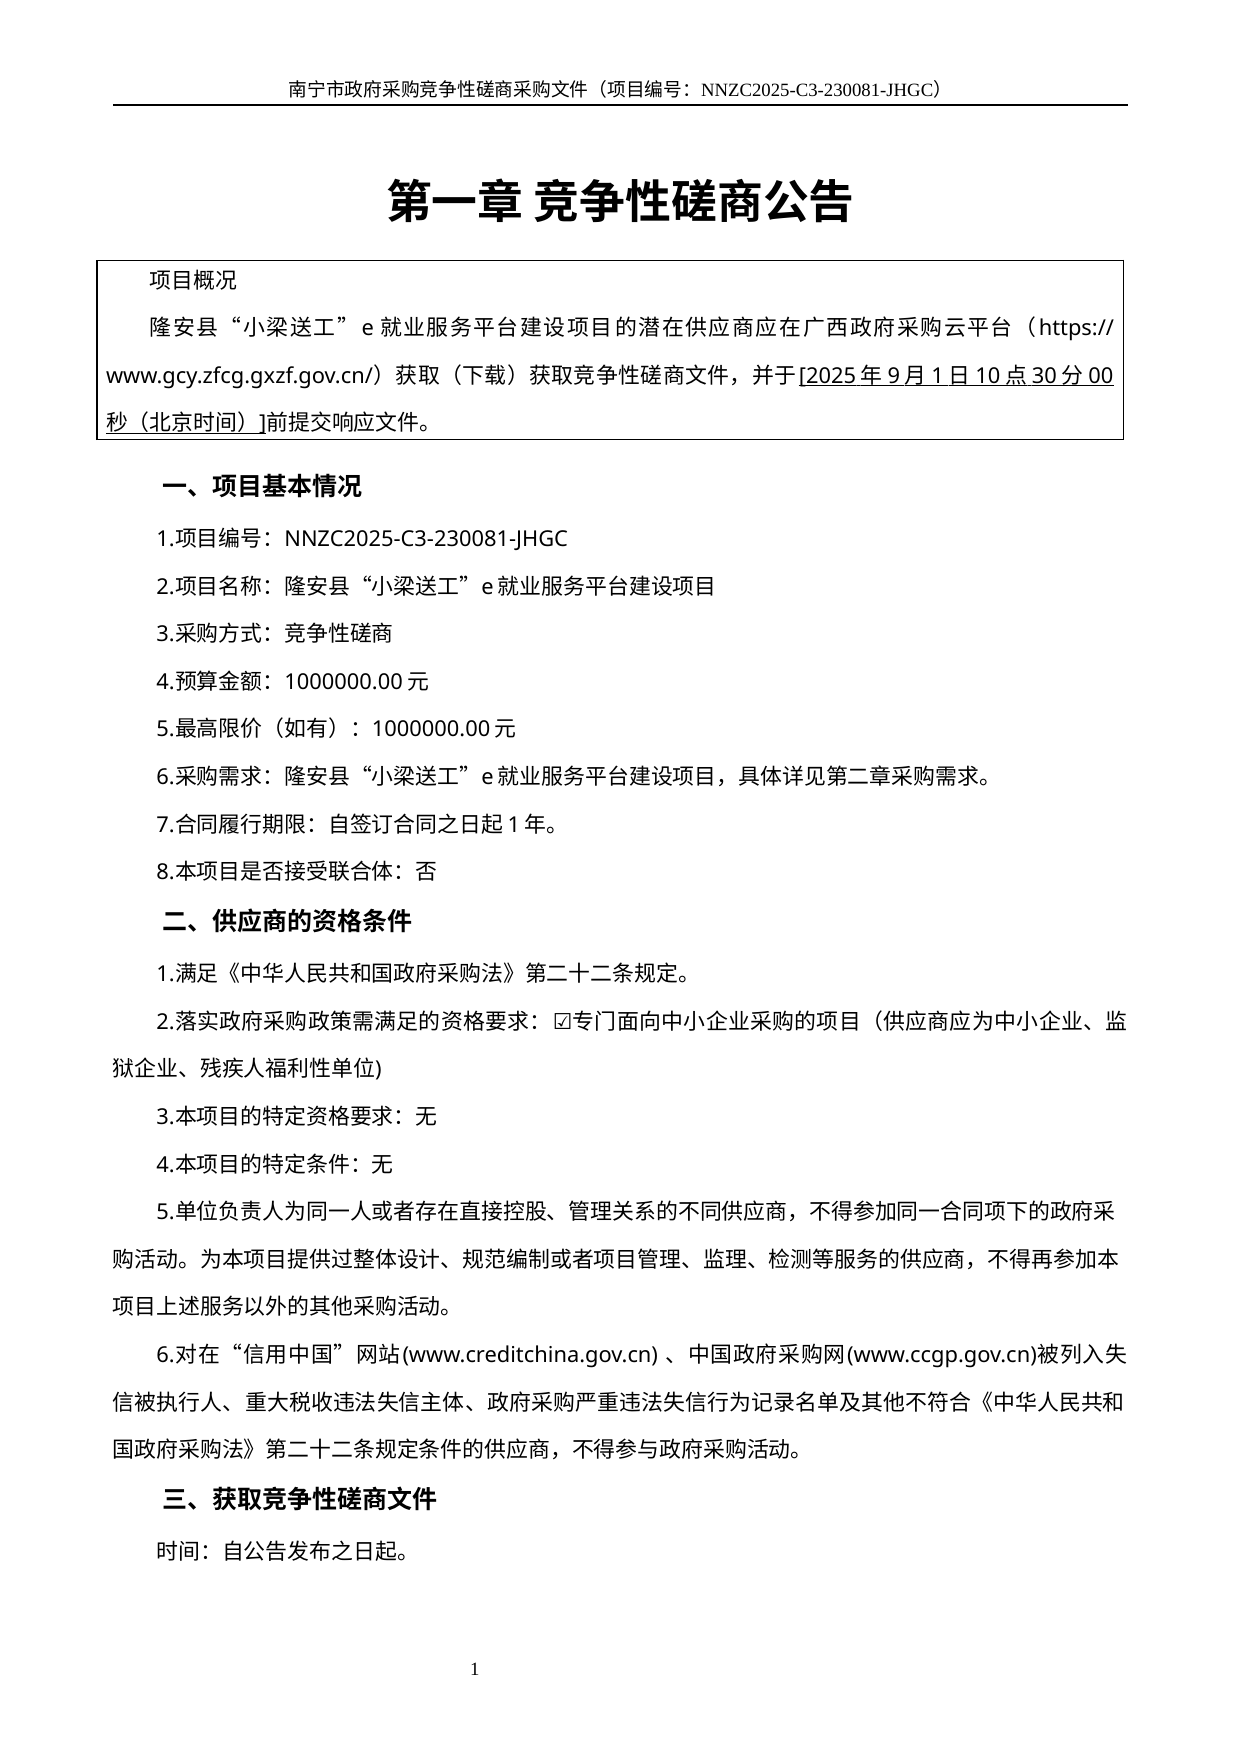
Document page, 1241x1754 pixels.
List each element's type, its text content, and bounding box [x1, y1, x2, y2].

text 4.本项目的特定条件：无 [112, 1147, 1128, 1178]
text 5.最高限价（如有）：1000000.00元 [112, 711, 1128, 743]
text 6.采购需求：隆安县“小梁送工”e就业服务平台建设项目，具体详见第二章采购需求。 [112, 759, 1128, 791]
text 2.项目名称：隆安县“小梁送工”e就业服务平台建设项目 [112, 569, 1128, 600]
text 1.满足《中华人民共和国政府采购法》第二十二条规定。 [112, 956, 1128, 988]
text 6.对在“信用中国”网站(www.creditchina.gov.cn) 、中国政府采购网(www.ccgp.gov.cn)被列入失信被执行人、重大税收违法失信主体、政府采购严重违法失信行为记录名单及其他不符合《中华人民共和国政府采购法》第二十二条规定条件的供应商，不得参与政府采购活动。 [112, 1337, 1128, 1464]
text 1.项目编号：NNZC2025-C3-230081-JHGC [112, 521, 1128, 553]
text 4.预算金额：1000000.00元 [112, 664, 1128, 696]
text 3.采购方式：竞争性磋商 [112, 616, 1128, 648]
text 第一章 竞争性磋商公告 [112, 185, 1128, 227]
text 时间：自公告发布之日起。 [112, 1534, 1128, 1566]
text 7.合同履行期限：自签订合同之日起1年。 [112, 807, 1128, 838]
text 二、供应商的资格条件 [112, 902, 1128, 938]
text 一、项目基本情况 [112, 467, 1128, 503]
text 8.本项目是否接受联合体：否 [112, 854, 1128, 886]
text 3.本项目的特定资格要求：无 [112, 1099, 1128, 1131]
text 2.落实政府采购政策需满足的资格要求：☑专门面向中小企业采购的项目（供应商应为中小企业、监狱企业、残疾人福利性单位) [112, 1004, 1128, 1083]
text 5.单位负责人为同一人或者存在直接控股、管理关系的不同供应商，不得参加同一合同项下的政府采购活动。为本项目提供过整体设计、规范编制或者项目管理、监理、检测等服务的供应商，不得再参加本项目上述服务以外的其他采购活动。 [112, 1194, 1128, 1321]
text 三、获取竞争性磋商文件 [112, 1479, 1128, 1516]
